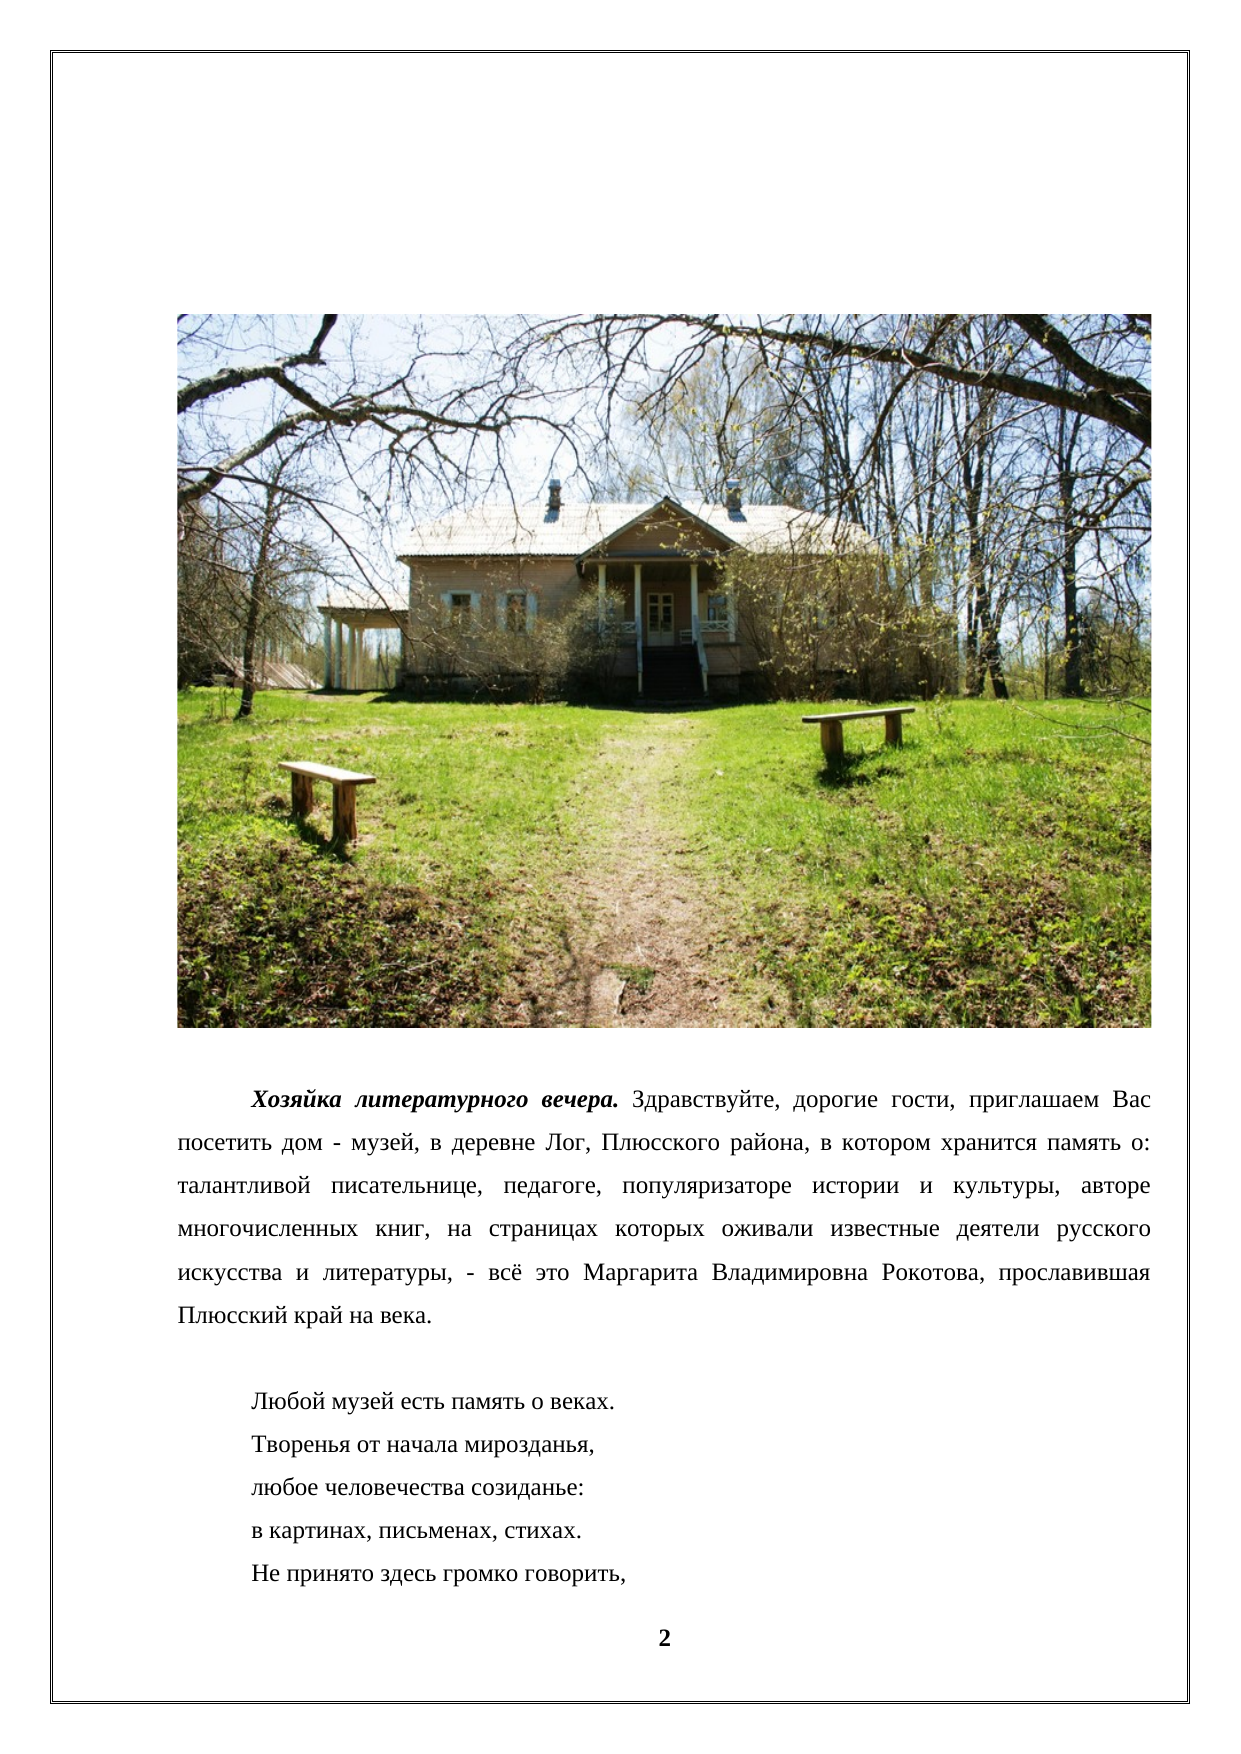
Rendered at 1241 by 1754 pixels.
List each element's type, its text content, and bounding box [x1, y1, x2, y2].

text любое человечества созиданье: [177, 1472, 1152, 1501]
text Хозяйка литературного вечера. Здравствуйте, дорогие гости, приглашаем Вас посетить дом - музей, в деревне Лог, Плюсского района, в котором хранится память о: талантливой писательнице, педагоге, популяризаторе истории и культуры, авторе многочисленных книг, на страницах которых оживали известные деятели русского искусства и литературы, - всё это Маргарита Владимировна Рокотова, прославившая Плюсский край на века. [177, 1084, 1152, 1328]
picture [177, 314, 1152, 1028]
text Творенья от начала мирозданья, [177, 1429, 1152, 1458]
text в картинах, письменах, стихах. [177, 1515, 1152, 1544]
text Не принято здесь громко говорить, [177, 1558, 1152, 1587]
text Любой музей есть память о веках. [177, 1386, 1152, 1415]
